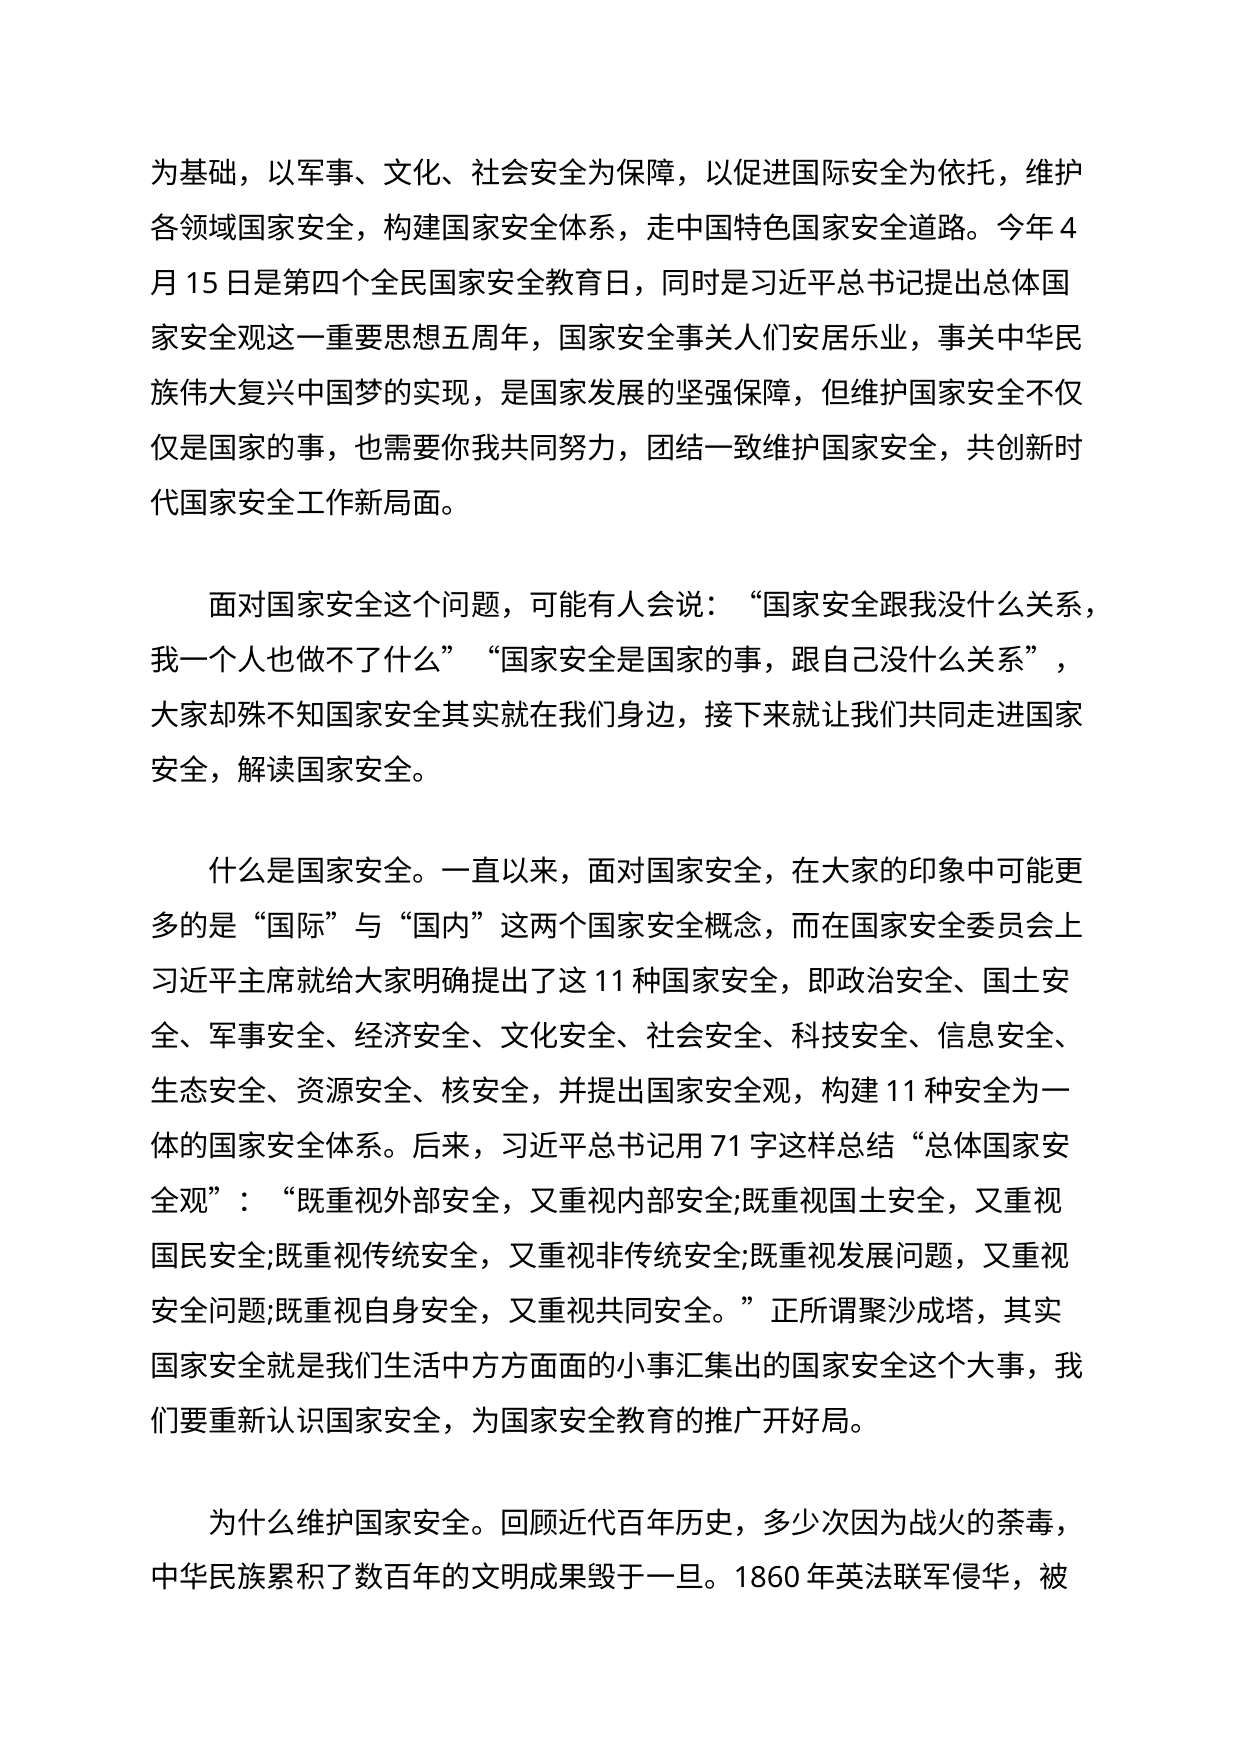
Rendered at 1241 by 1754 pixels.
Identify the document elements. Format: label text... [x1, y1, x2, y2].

text 什么是国家安全。一直以来，面对国家安全，在大家的印象中可能更多的是“国际”与“国内”这两个国家安全概念，而在国家安全委员会上习近平主席就给大家明确提出了这11种国家安全，即政治安全、国土安全、军事安全、经济安全、文化安全、社会安全、科技安全、信息安全、生态安全、资源安全、核安全，并提出国家安全观，构建11种安全为一体的国家安全体系。后来，习近平总书记用71字这样总结“总体国家安全观”：“既重视外部安全，又重视内部安全;既重视国土安全，又重视国民安全;既重视传统安全，又重视非传统安全;既重视发展问题，又重视安全问题;既重视自身安全，又重视共同安全。”正所谓聚沙成塔，其实国家安全就是我们生活中方方面面的小事汇集出的国家安全这个大事，我们要重新认识国家安全，为国家安全教育的推广开好局。 [150, 848, 1090, 1440]
text 面对国家安全这个问题，可能有人会说：“国家安全跟我没什么关系，我一个人也做不了什么”“国家安全是国家的事，跟自己没什么关系”，大家却殊不知国家安全其实就在我们身边，接下来就让我们共同走进国家安全，解读国家安全。 [150, 581, 1090, 788]
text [150, 1499, 1090, 1596]
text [150, 150, 1090, 522]
